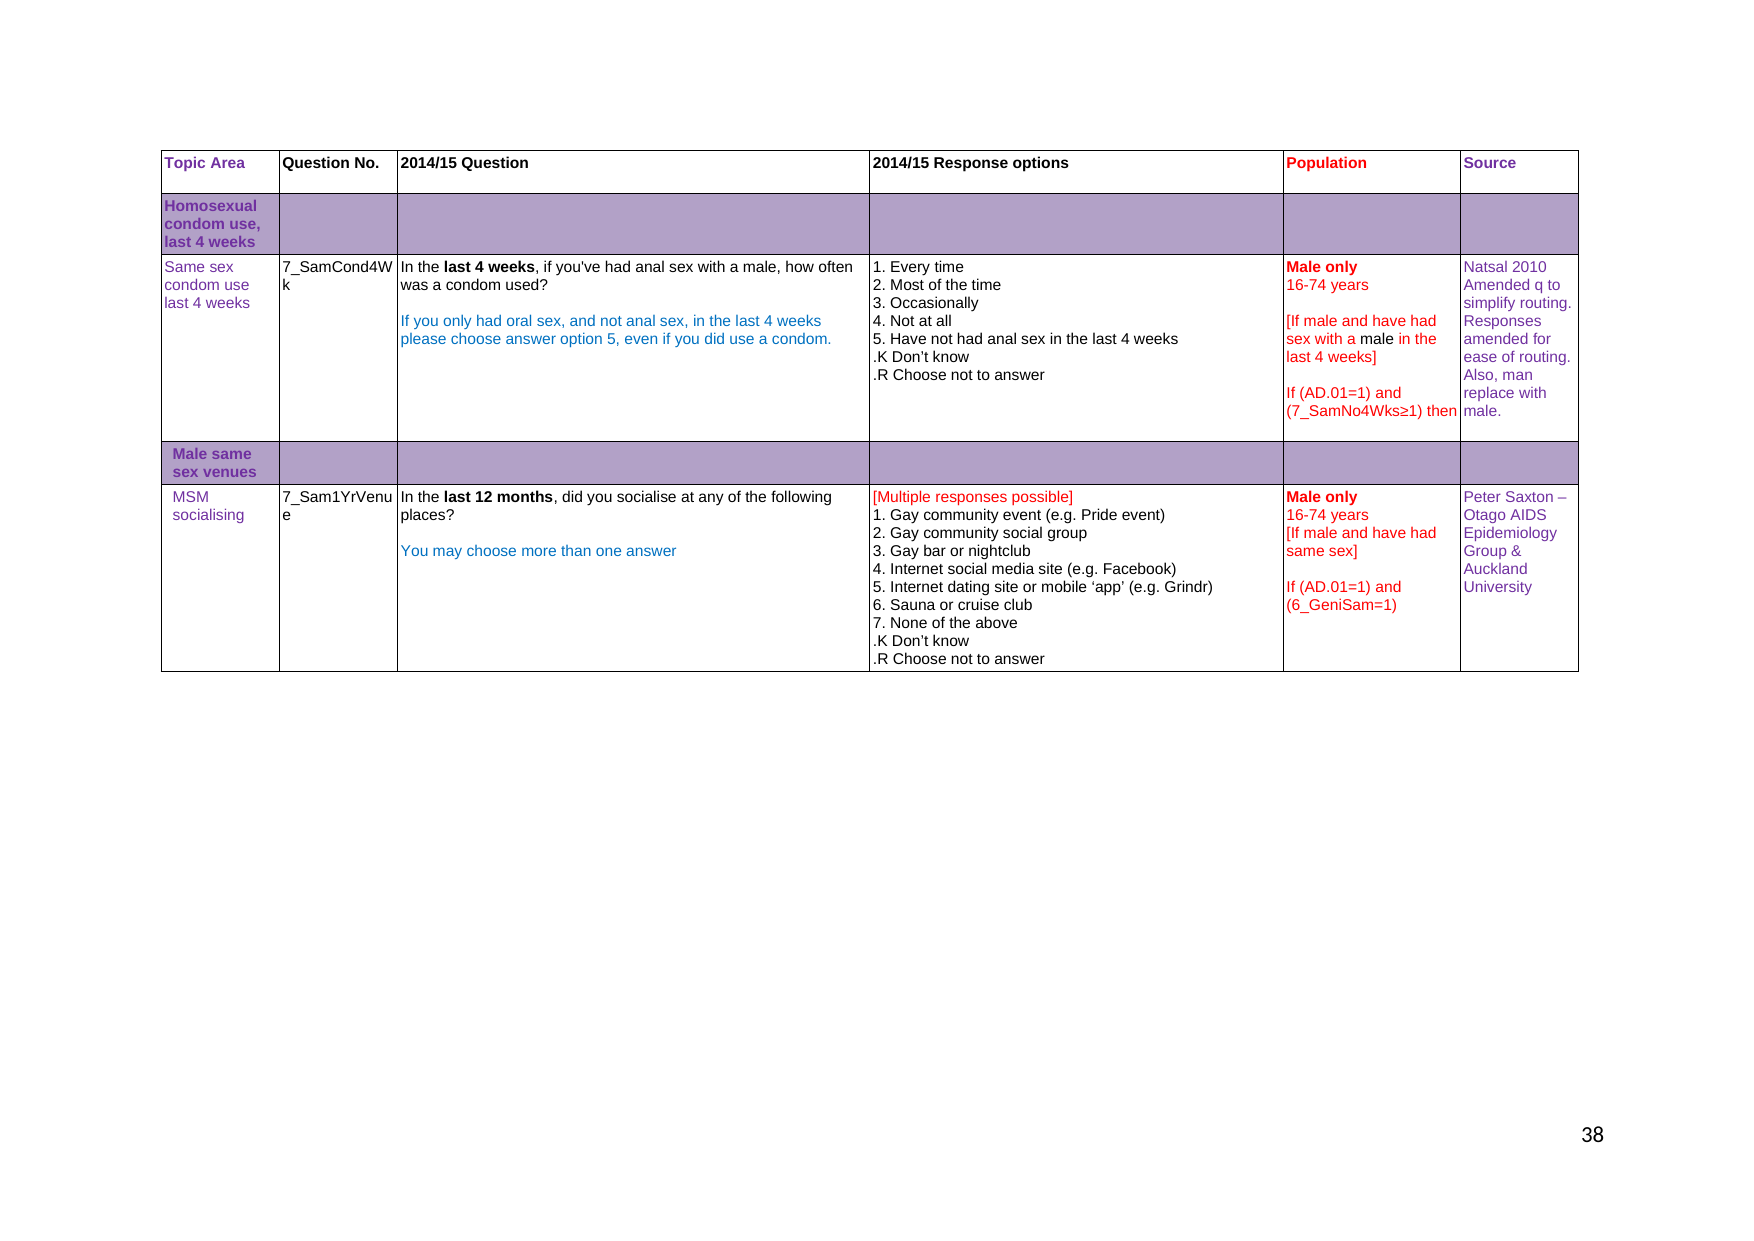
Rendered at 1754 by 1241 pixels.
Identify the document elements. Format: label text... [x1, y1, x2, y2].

table_cell [398, 194, 869, 254]
table_cell 1. Every time 2. Most of the time 3. Occasionally 4. Not at all 5. Have not had anal sex in the last 4 weeks .K Don’t know .R Choose not to answer [870, 255, 1283, 441]
table_cell [870, 194, 1283, 254]
table_cell Natsal 2010 Amended q to simplify routing. Responses amended for ease of routing. Also, man replace with male. [1461, 255, 1578, 441]
table_cell In the last 4 weeks, if you've had anal sex with a male, how often was a condom used? If you only had oral sex, and not anal sex, in the last 4 weeks please choose answer option 5, even if you did use a condom. [398, 255, 869, 441]
table_cell [1284, 194, 1460, 254]
table_header Topic Area [162, 151, 279, 193]
table_cell [1284, 442, 1460, 484]
table_cell [870, 442, 1283, 484]
table_header 2014/15 Question [398, 151, 869, 193]
table_cell 7_SamCond4Wk [280, 255, 397, 441]
table_cell Male same sex venues [162, 442, 279, 484]
table_header Source [1461, 151, 1578, 193]
table_cell MSM socialising [162, 485, 279, 671]
table_cell Male only 16-74 years [If male and have had sex with a male in the last 4 weeks] If (AD.01=1) and (7_SamNo4Wks≥1) then [1284, 255, 1460, 441]
table_cell In the last 12 months, did you socialise at any of the following places? You may choose more than one answer [398, 485, 869, 671]
table_cell Peter Saxton – Otago AIDS Epidemiology Group & Auckland University [1461, 485, 1578, 671]
table_cell 7_Sam1YrVenue [280, 485, 397, 671]
table_cell [Multiple responses possible] 1. Gay community event (e.g. Pride event) 2. Gay community social group 3. Gay bar or nightclub 4. Internet social media site (e.g. Facebook) 5. Internet dating site or mobile ‘app’ (e.g. Grindr) 6. Sauna or cruise club 7. None of the above .K Don’t know .R Choose not to answer [870, 485, 1283, 671]
table_cell [280, 194, 397, 254]
table_cell [398, 442, 869, 484]
table_header Question No. [280, 151, 397, 193]
table_cell Homosexual condom use, last 4 weeks [162, 194, 279, 254]
table_cell [1461, 442, 1578, 484]
table_cell [1461, 194, 1578, 254]
table_header Population [1284, 151, 1460, 193]
table_cell [280, 442, 397, 484]
table_header 2014/15 Response options [870, 151, 1283, 193]
table_cell Same sex condom use last 4 weeks [162, 255, 279, 441]
table_cell Male only 16-74 years [If male and have had same sex] If (AD.01=1) and (6_GeniSam=1) [1284, 485, 1460, 671]
